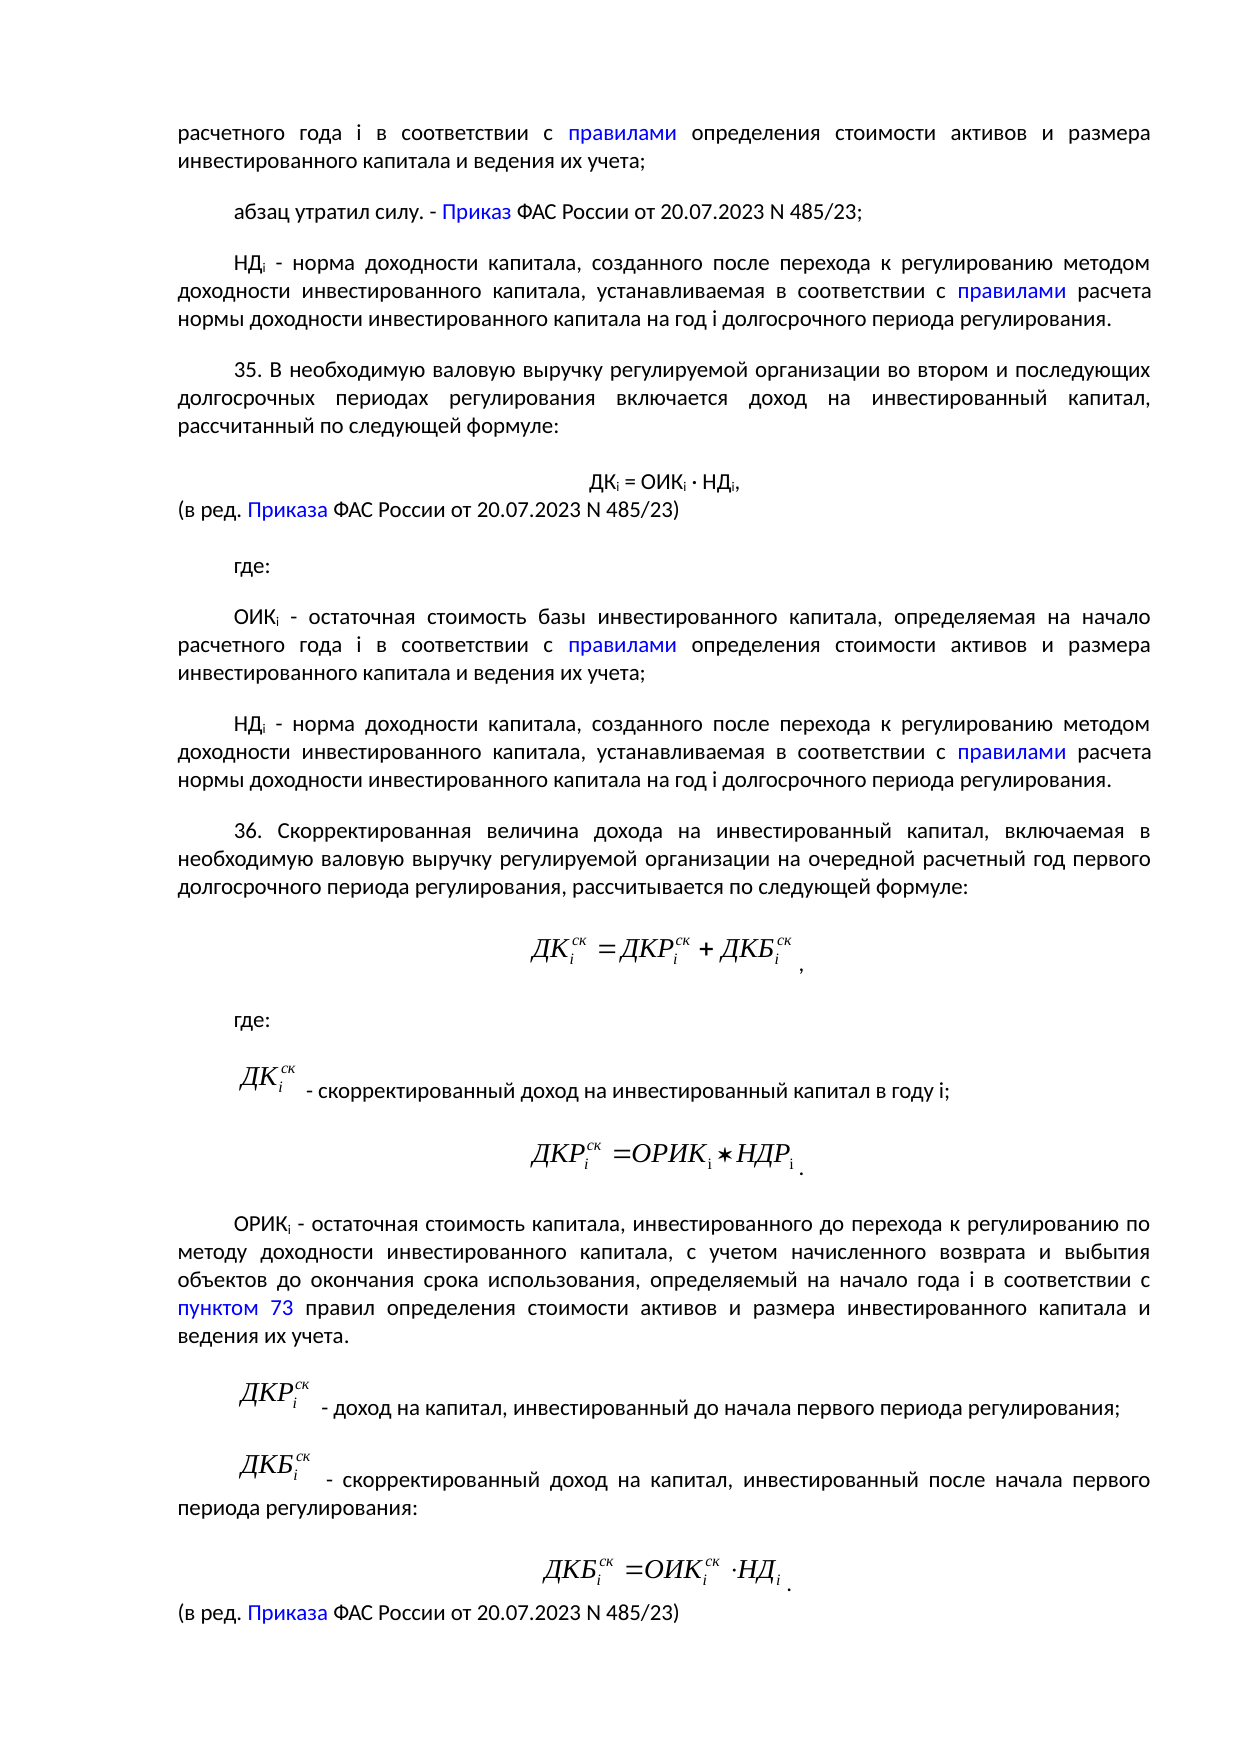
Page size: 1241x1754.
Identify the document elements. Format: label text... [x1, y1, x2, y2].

text где: [177, 1005, 1152, 1033]
text 36. Скорректированная величина дохода на инвестированный капитал, включаемая в необходимую валовую выручку регулируемой организации на очередной расчетный год первого долгосрочного периода регулирования, рассчитывается по следующей формуле: [177, 816, 1152, 900]
text (в ред. Приказа ФАС России от 20.07.2023 N 485/23) [177, 495, 1152, 523]
text (в ред. Приказа ФАС России от 20.07.2023 N 485/23) [177, 1598, 1152, 1626]
text - скорректированный доход на капитал, инвестированный после начала первого периода регулирования: [177, 1444, 1152, 1521]
text НДi - норма доходности капитала, созданного после перехода к регулированию методом доходности инвестированного капитала, устанавливаемая в соответствии с правилами расчета нормы доходности инвестированного капитала на год i долгосрочного периода регулирования. [177, 709, 1152, 793]
text где: [177, 551, 1152, 579]
text 35. В необходимую валовую выручку регулируемой организации во втором и последующих долгосрочных периодах регулирования включается доход на инвестированный капитал, рассчитанный по следующей формуле: [177, 355, 1152, 439]
text - скорректированный доход на инвестированный капитал в году i; [177, 1056, 1152, 1104]
text . [177, 1549, 1152, 1598]
text ОРИКi - остаточная стоимость капитала, инвестированного до перехода к регулированию по методу доходности инвестированного капитала, с учетом начисленного возврата и выбытия объектов до окончания срока использования, определяемый на начало года i в соответствии с пунктом 73 правил определения стоимости активов и размера инвестированного капитала и ведения их учета. [177, 1209, 1152, 1349]
text НДi - норма доходности капитала, созданного после перехода к регулированию методом доходности инвестированного капитала, устанавливаемая в соответствии с правилами расчета нормы доходности инвестированного капитала на год i долгосрочного периода регулирования. [177, 248, 1152, 332]
text - доход на капитал, инвестированный до начала первого периода регулирования; [177, 1372, 1152, 1421]
text абзац утратил силу. - Приказ ФАС России от 20.07.2023 N 485/23; [177, 197, 1152, 225]
text . [177, 1133, 1152, 1181]
text , [177, 928, 1152, 977]
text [177, 118, 1152, 174]
text ДКi = ОИКi · НДi, [177, 467, 1152, 495]
